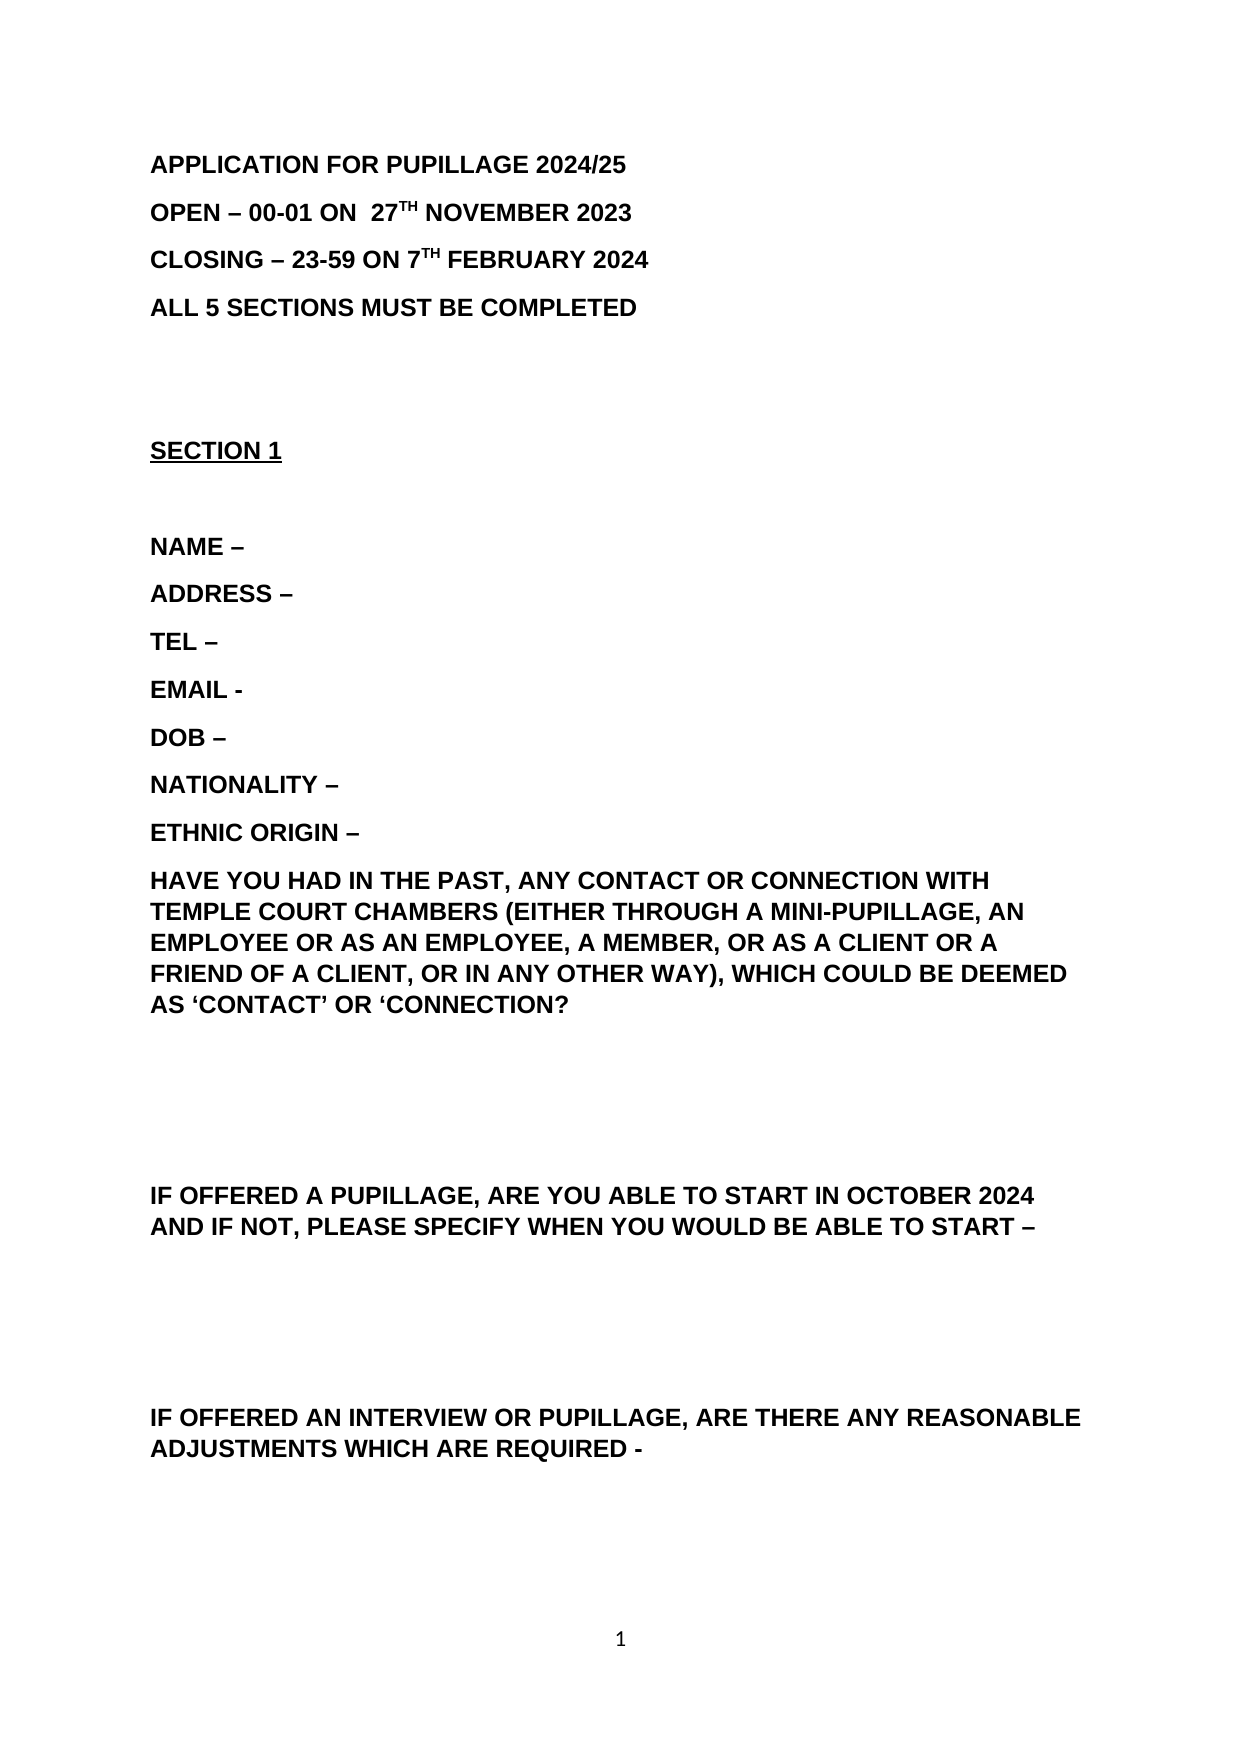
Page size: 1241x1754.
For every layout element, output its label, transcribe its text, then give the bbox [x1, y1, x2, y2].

text SECTION 1 [150, 436, 1090, 465]
text IF OFFERED A PUPILLAGE, ARE YOU ABLE TO START IN OCTOBER 2024 AND IF NOT, PLEASE SPECIFY WHEN YOU WOULD BE ABLE TO START – [150, 1181, 1090, 1240]
text OPEN – 00-01 ON 27TH NOVEMBER 2023 [150, 198, 1090, 226]
text HAVE YOU HAD IN THE PAST, ANY CONTACT OR CONNECTION WITH TEMPLE COURT CHAMBERS (EITHER THROUGH A MINI-PUPILLAGE, AN EMPLOYEE OR AS AN EMPLOYEE, A MEMBER, OR AS A CLIENT OR A FRIEND OF A CLIENT, OR IN ANY OTHER WAY), WHICH COULD BE DEEMED AS ‘CONTACT’ OR ‘CONNECTION? [150, 866, 1090, 1018]
text IF OFFERED AN INTERVIEW OR PUPILLAGE, ARE THERE ANY REASONABLE ADJUSTMENTS WHICH ARE REQUIRED - [150, 1402, 1090, 1462]
text ADDRESS – [150, 579, 1090, 608]
text EMAIL - [150, 675, 1090, 703]
text DOB – [150, 722, 1090, 751]
text ETHNIC ORIGIN – [150, 818, 1090, 847]
text NATIONALITY – [150, 770, 1090, 799]
text NAME – [150, 532, 1090, 560]
text ALL 5 SECTIONS MUST BE COMPLETED [150, 293, 1090, 322]
text APPLICATION FOR PUPILLAGE 2024/25 [150, 150, 1090, 179]
text TEL – [150, 627, 1090, 656]
text CLOSING – 23-59 ON 7TH FEBRUARY 2024 [150, 245, 1090, 274]
